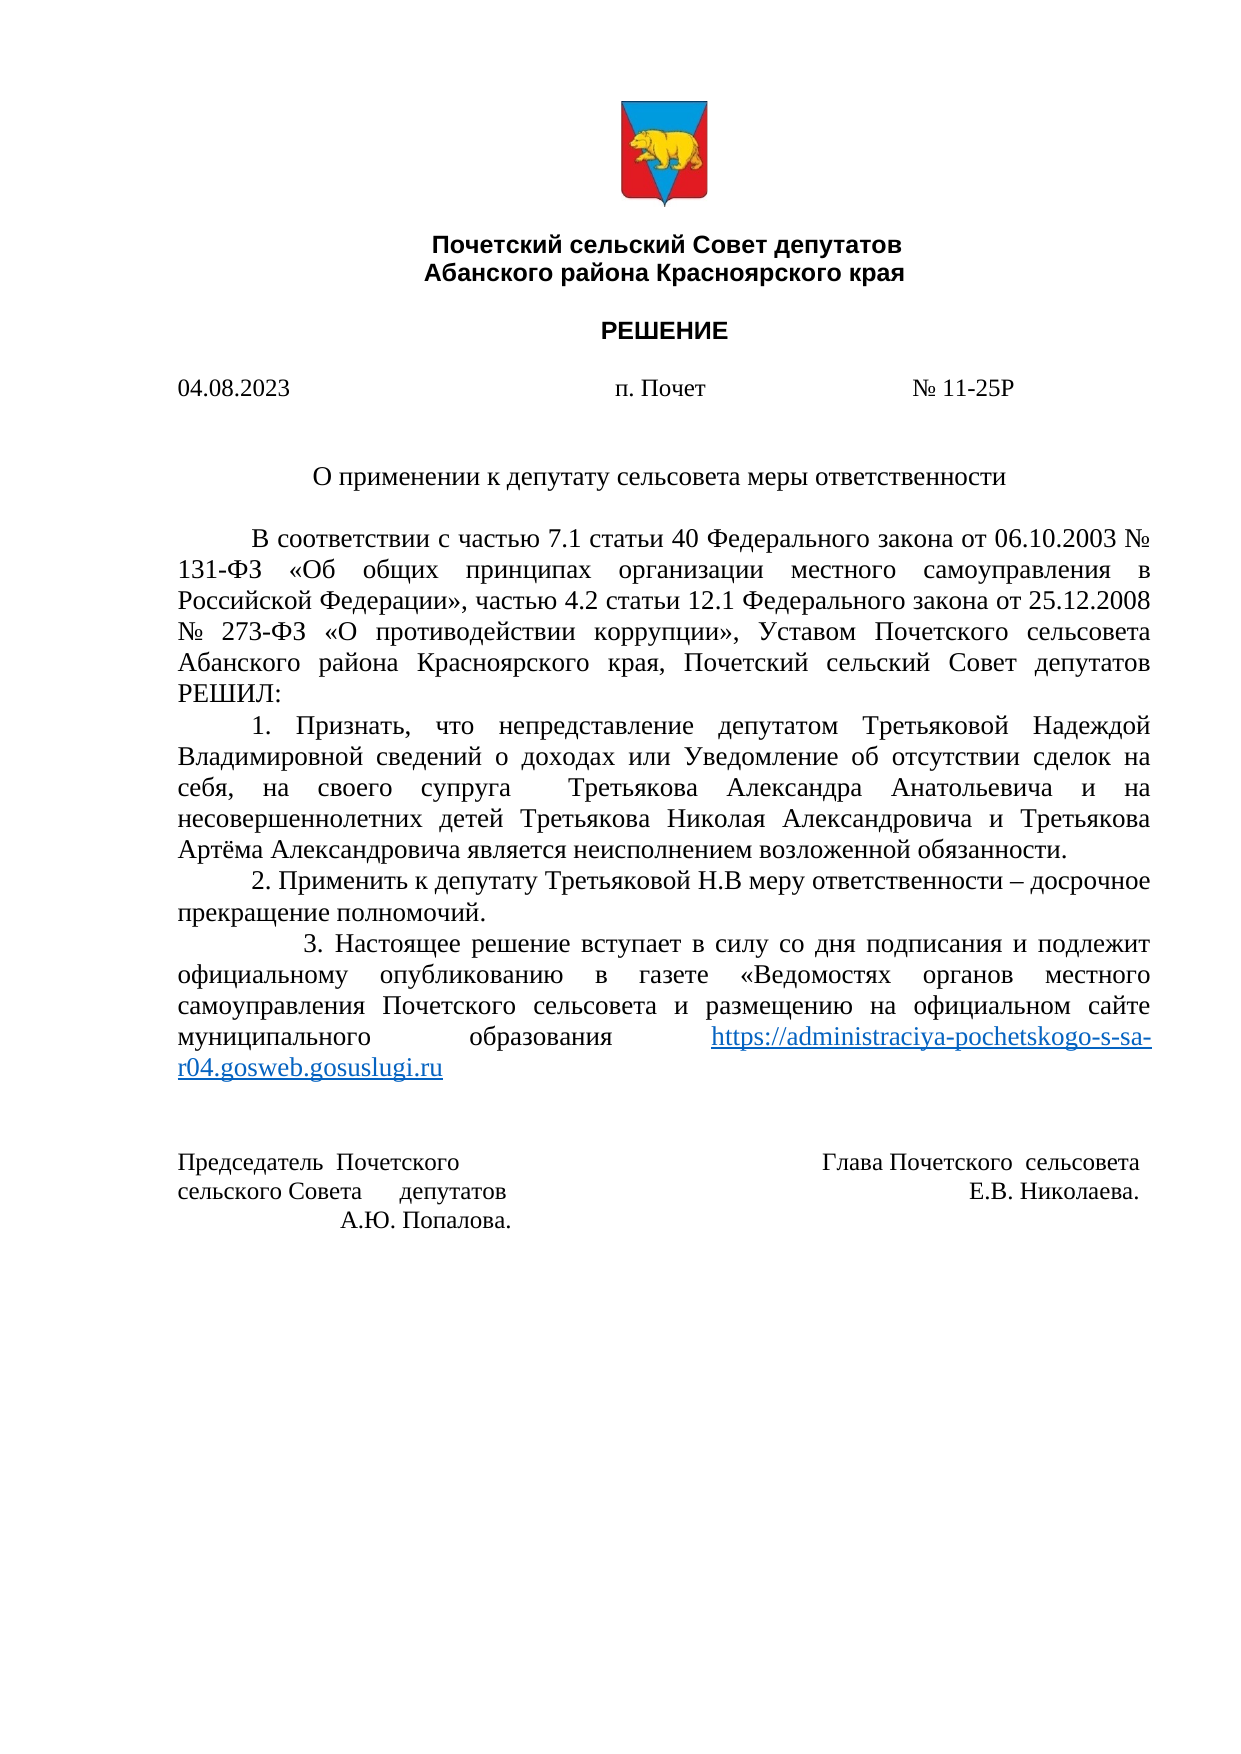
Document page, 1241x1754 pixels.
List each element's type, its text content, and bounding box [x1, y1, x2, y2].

text сельского Совета депутатов Е.В. Николаева. [177, 1176, 1152, 1205]
text 04.08.2023 п. Почет № 11-25Р [177, 373, 1152, 402]
text О применении к депутату сельсовета меры ответственности [177, 459, 1152, 491]
text 3. Настоящее решение вступает в силу со дня подписания и подлежит официальному опубликованию в газете «Ведомостях органов местного самоуправления Почетского сельсовета и размещению на официальном сайте муниципального образования https://administraciya-pochetskogo-s-sa-r04.gosweb.gosuslugi.ru [177, 927, 1152, 1082]
picture [621, 101, 708, 207]
text Председатель Почетского Глава Почетского сельсовета [177, 1147, 1152, 1176]
text А.Ю. Попалова. [177, 1205, 1152, 1233]
text РЕШЕНИЕ [177, 316, 1152, 344]
text 2. Применить к депутату Третьяковой Н.В меру ответственности – досрочное прекращение полномочий. [177, 864, 1152, 927]
text Абанского района Красноярского края [177, 258, 1152, 287]
text 1. Признать, что непредставление депутатом Третьяковой Надеждой Владимировной сведений о доходах или Уведомление об отсутствии сделок на себя, на своего супруга Третьякова Александра Анатольевича и на несовершеннолетних детей Третьякова Николая Александровича и Третьякова Артёма Александровича является неисполнением возложенной обязанности. [177, 709, 1152, 864]
text В соответствии с частью 7.1 статьи 40 Федерального закона от 06.10.2003 № 131-ФЗ «Об общих принципах организации местного самоуправления в Российской Федерации», частью 4.2 статьи 12.1 Федерального закона от 25.12.2008 № 273-ФЗ «О противодействии коррупции», Уставом Почетского сельсовета Абанского района Красноярского края, Почетский сельский Совет депутатов РЕШИЛ: [177, 522, 1152, 709]
text Почетский сельский Совет депутатов [182, 229, 1152, 258]
